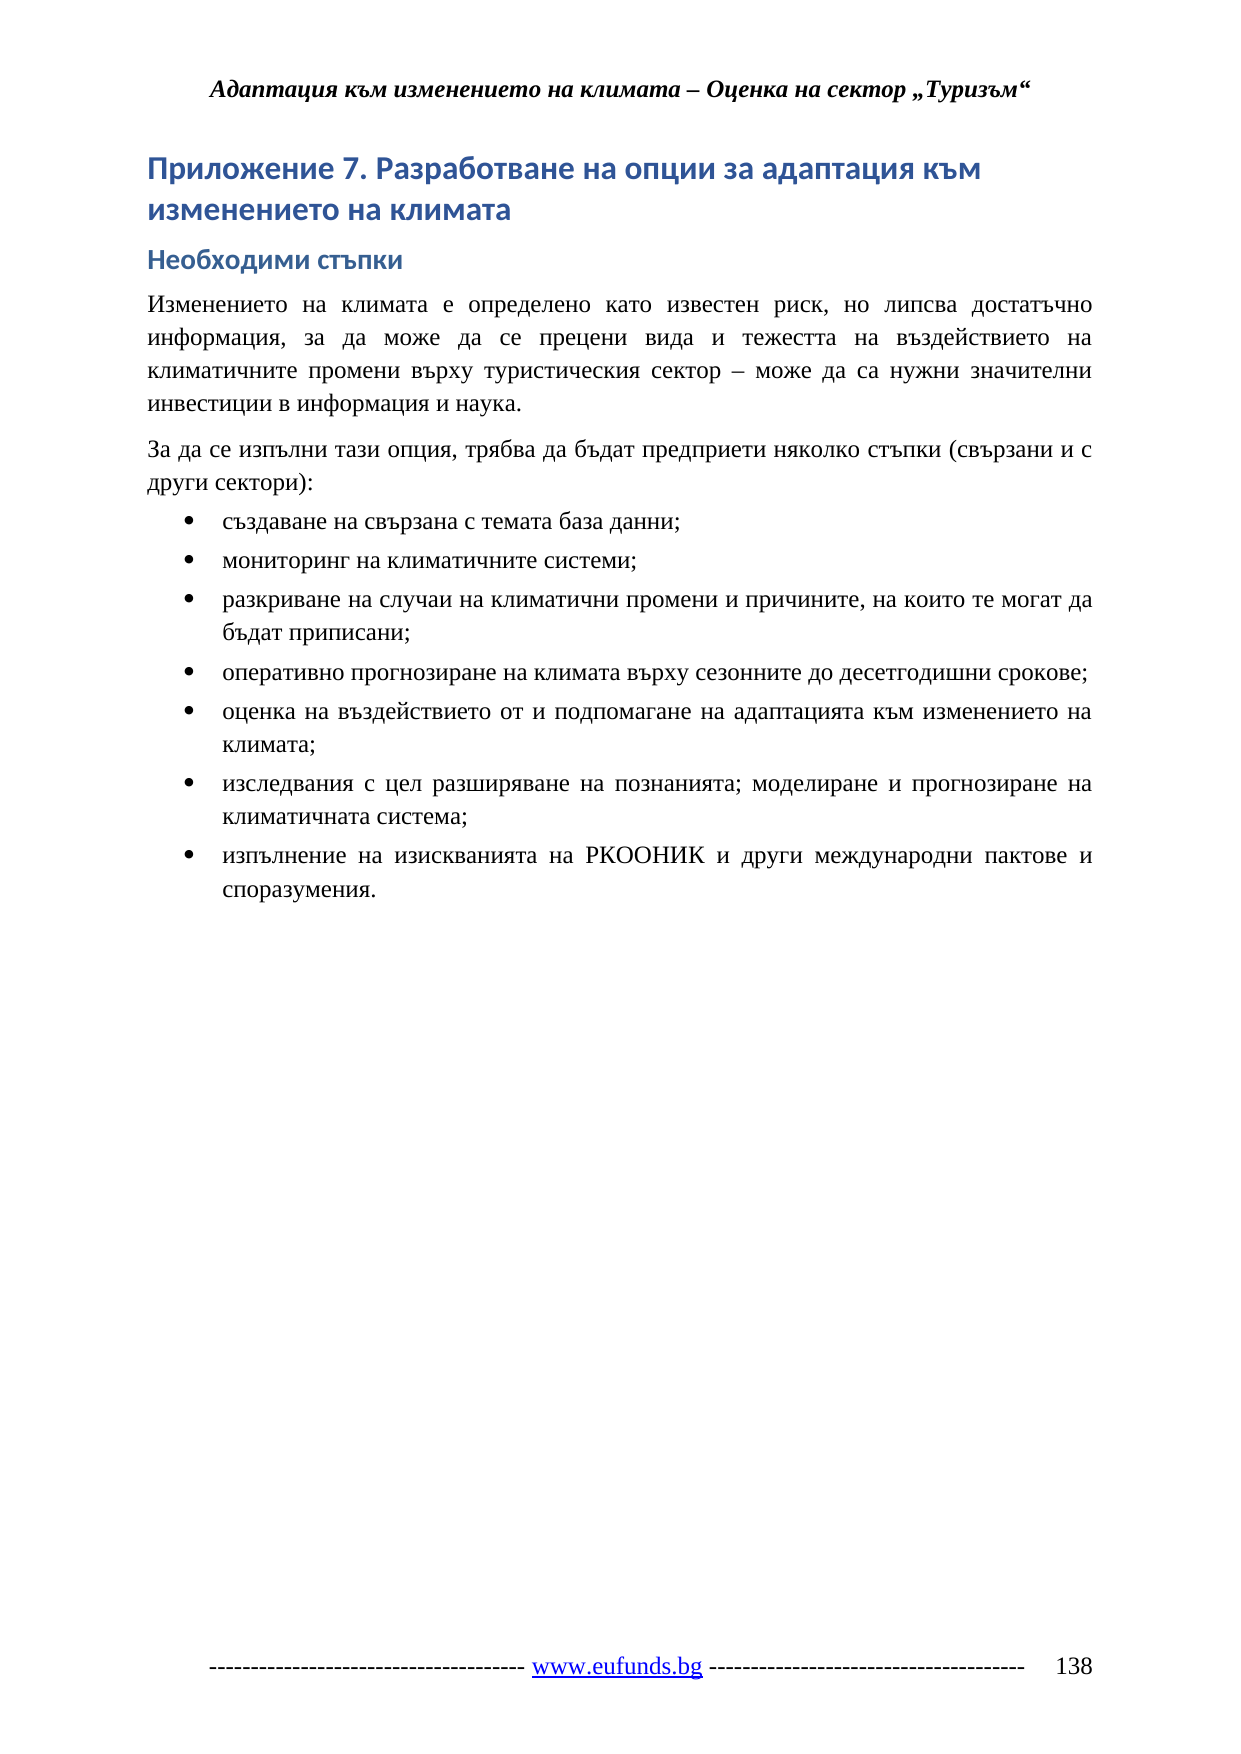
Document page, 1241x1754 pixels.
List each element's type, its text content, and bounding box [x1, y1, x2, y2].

text Изменението на климата е определено като известен риск, но липсва достатъчно информация, за да може да се прецени вида и тежестта на въздействието на климатичните промени върху туристическия сектор – може да са нужни значителни инвестиции в информация и наука. [147, 289, 1093, 417]
text За да се изпълни тази опция, трябва да бъдат предприети няколко стъпки (свързани и с други сектори): [147, 434, 1093, 495]
list изпълнение на изискванията на РКООНИК и други международни пактове и споразумения. [184, 841, 1093, 902]
list оценка на въздействието от и подпомагане на адаптацията към изменението на климата; [184, 696, 1093, 758]
list изследвания с цел разширяване на познанията; моделиране и прогнозиране на климатичната система; [184, 768, 1093, 830]
subtitle Приложение 7. Разработване на опции за адаптация към изменението на климата [147, 147, 1093, 228]
list оперативно прогнозиране на климата върху сезонните до десетгодишни срокове; [184, 657, 1093, 686]
list разкриване на случаи на климатични промени и причините, на които те могат да бъдат приписани; [184, 584, 1093, 646]
list създаване на свързана с темата база данни; [184, 506, 1093, 535]
subtitle Необходими стъпки [147, 241, 1093, 277]
list мониторинг на климатичните системи; [184, 545, 1093, 574]
